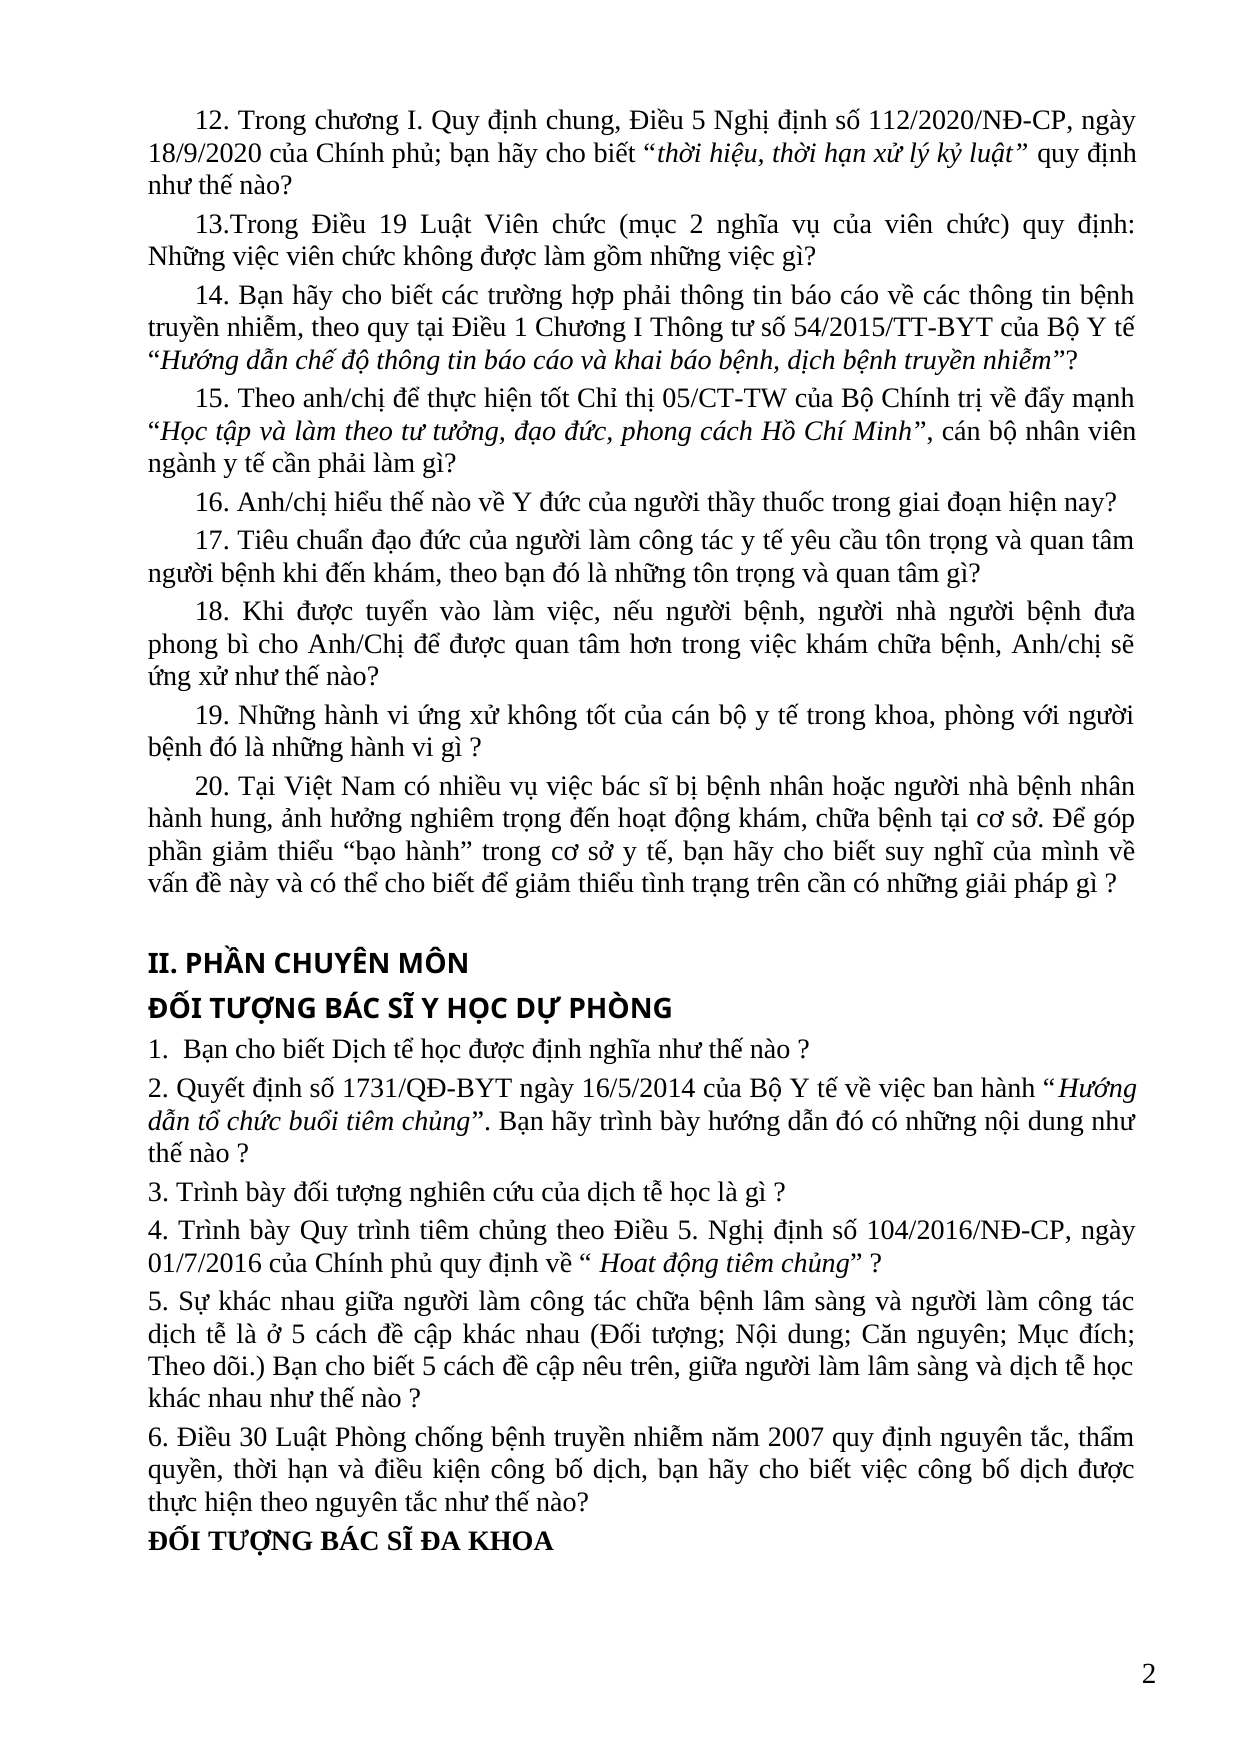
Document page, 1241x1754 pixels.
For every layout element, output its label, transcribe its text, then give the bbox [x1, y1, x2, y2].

text 14. Bạn hãy cho biết các trường hợp phải thông tin báo cáo về các thông tin bệnh truyền nhiễm, theo quy tại Điều 1 Chương I Thông tư số 54/2015/TT-BYT của Bộ Y tế “Hướng dẫn chế độ thông tin báo cáo và khai báo bệnh, dịch bệnh truyền nhiễm”? [148, 278, 1137, 375]
text 4. Trình bày Quy trình tiêm chủng theo Điều 5. Nghị định số 104/2016/NĐ-CP, ngày 01/7/2016 của Chính phủ quy định về “ Hoat động tiêm chủng” ? [148, 1213, 1137, 1278]
text ĐỐI TƯỢNG BÁC SĨ ĐA KHOA [148, 1524, 1137, 1556]
text II. PHẦN CHUYÊN MÔN [148, 943, 1137, 982]
text 15. Theo anh/chị để thực hiện tốt Chỉ thị 05/CT-TW của Bộ Chính trị về đẩy mạnh “Học tập và làm theo tư tưởng, đạo đức, phong cách Hồ Chí Minh”, cán bộ nhân viên ngành y tế cần phải làm gì? [148, 381, 1137, 478]
text 18. Khi được tuyển vào làm việc, nếu người bệnh, người nhà người bệnh đưa phong bì cho Anh/Chị để được quan tâm hơn trong việc khám chữa bệnh, Anh/chị sẽ ứng xử như thế nào? [148, 594, 1137, 692]
text 6. Điều 30 Luật Phòng chống bệnh truyền nhiễm năm 2007 quy định nguyên tắc, thẩm quyền, thời hạn và điều kiện công bố dịch, bạn hãy cho biết việc công bố dịch được thực hiện theo nguyên tắc như thế nào? [148, 1420, 1137, 1517]
text 19. Những hành vi ứng xử không tốt của cán bộ y tế trong khoa, phòng với người bệnh đó là những hành vi gì ? [148, 698, 1137, 763]
text 20. Tại Việt Nam có nhiều vụ việc bác sĩ bị bệnh nhân hoặc người nhà bệnh nhân hành hung, ảnh hưởng nghiêm trọng đến hoạt động khám, chữa bệnh tại cơ sở. Để góp phần giảm thiểu “bạo hành” trong cơ sở y tế, bạn hãy cho biết suy nghĩ của mình về vấn đề này và có thể cho biết để giảm thiểu tình trạng trên cần có những giải pháp gì ? [148, 769, 1137, 898]
text 3. Trình bày đối tượng nghiên cứu của dịch tễ học là gì ? [148, 1175, 1137, 1207]
text 5. Sự khác nhau giữa người làm công tác chữa bệnh lâm sàng và người làm công tác dịch tễ là ở 5 cách đề cập khác nhau (Đối tượng; Nội dung; Căn nguyên; Mục đích; Theo dõi.) Bạn cho biết 5 cách đề cập nêu trên, giữa người làm lâm sàng và dịch tễ học khác nhau như thế nào ? [148, 1284, 1137, 1414]
text 16. Anh/chị hiểu thế nào về Y đức của người thầy thuốc trong giai đoạn hiện nay? [148, 485, 1137, 517]
text ĐỐI TƯỢNG BÁC SĨ Y HỌC DỰ PHÒNG [148, 988, 1137, 1026]
text 13.Trong Điều 19 Luật Viên chức (mục 2 nghĩa vụ của viên chức) quy định: Những việc viên chức không được làm gồm những việc gì? [148, 207, 1137, 272]
text 17. Tiêu chuẩn đạo đức của người làm công tác y tế yêu cầu tôn trọng và quan tâm người bệnh khi đến khám, theo bạn đó là những tôn trọng và quan tâm gì? [148, 523, 1137, 588]
text 2. Quyết định số 1731/QĐ-BYT ngày 16/5/2014 của Bộ Y tế về việc ban hành “Hướng dẫn tổ chức buổi tiêm chủng”. Bạn hãy trình bày hướng dẫn đó có những nội dung như thế nào ? [148, 1071, 1137, 1168]
text 1. Bạn cho biết Dịch tể học được định nghĩa như thế nào ? [148, 1033, 1137, 1065]
text 12. Trong chương I. Quy định chung, Điều 5 Nghị định số 112/2020/NĐ-CP, ngày 18/9/2020 của Chính phủ; bạn hãy cho biết “thời hiệu, thời hạn xử lý kỷ luật” quy định như thế nào? [148, 103, 1137, 201]
